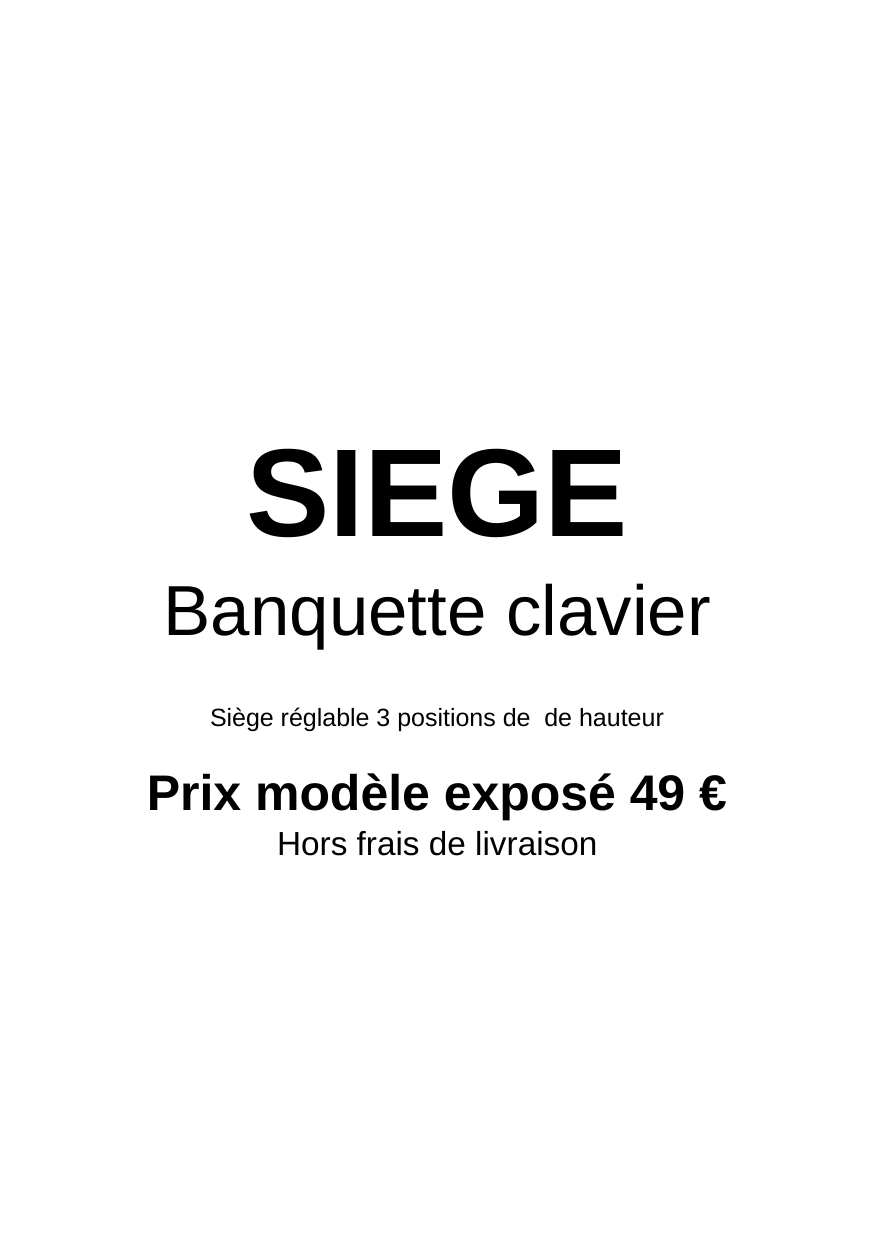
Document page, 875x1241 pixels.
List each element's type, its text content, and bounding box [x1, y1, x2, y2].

text SIEGE Banquette clavier Siège réglable 3 positions de de hauteur Prix modèle exposé 49 € Hors frais de livraison [75, 419, 799, 863]
